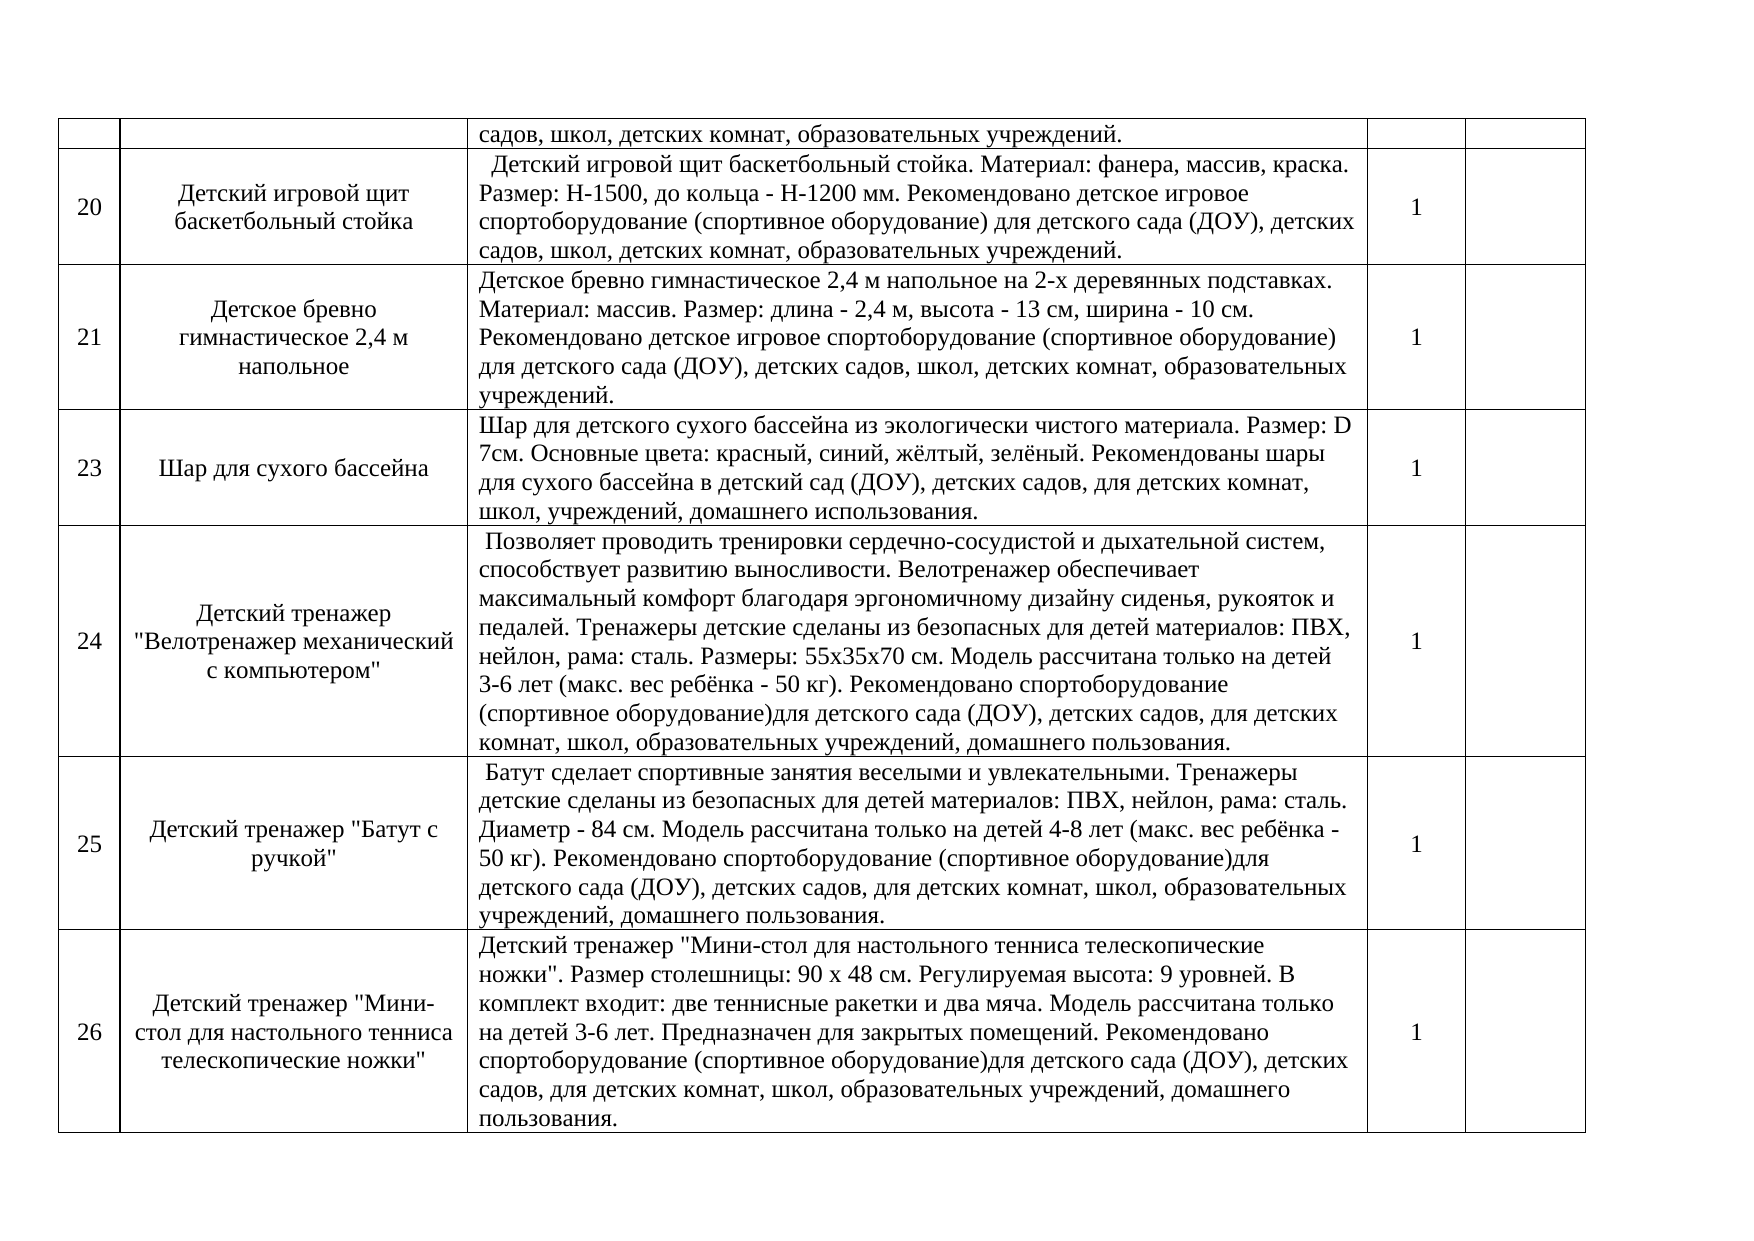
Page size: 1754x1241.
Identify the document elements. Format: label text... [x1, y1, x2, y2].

table_cell [1466, 930, 1585, 1132]
table_cell Шар для сухого бассейна [121, 410, 467, 525]
table_cell 23 [59, 410, 119, 525]
table_cell [1466, 526, 1585, 756]
table_cell Детский игровой щит баскетбольный стойка [121, 149, 467, 264]
table_cell Батут сделает спортивные занятия веселыми и увлекательными. Тренажеры детские сделаны из безопасных для детей материалов: ПВХ, нейлон, рама: сталь. Диаметр - 84 см. Модель рассчитана только на детей 4-8 лет (макс. вес ребёнка - 50 кг). Рекомендовано спортоборудование (спортивное оборудование)для детского сада (ДОУ), детских садов, для детских комнат, школ, образовательных учреждений, домашнего пользования. [468, 757, 1367, 929]
table_cell Шар для детского сухого бассейна из экологически чистого материала. Размер: D 7см. Основные цвета: красный, синий, жёлтый, зелёный. Рекомендованы шары для сухого бассейна в детский сад (ДОУ), детских садов, для детских комнат, школ, учреждений, домашнего использования. [468, 410, 1367, 525]
table_cell Детский тренажер "Мини-стол для настольного тенниса телескопические ножки". Размер столешницы: 90 х 48 см. Регулируемая высота: 9 уровней. В комплект входит: две теннисные ракетки и два мяча. Модель рассчитана только на детей 3-6 лет. Предназначен для закрытых помещений. Рекомендовано спортоборудование (спортивное оборудование)для детского сада (ДОУ), детских садов, для детских комнат, школ, образовательных учреждений, домашнего пользования. [468, 930, 1367, 1132]
table_cell [1466, 265, 1585, 409]
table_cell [468, 119, 1367, 148]
table_cell Детский тренажер "Мини-стол для настольного тенниса телескопические ножки" [121, 930, 467, 1132]
table_cell Детский тренажер "Батут с ручкой" [121, 757, 467, 929]
table_cell 26 [59, 930, 119, 1132]
table_cell 1 [1368, 757, 1465, 929]
table_cell [1466, 757, 1585, 929]
table_cell Детское бревно гимнастическое 2,4 м напольное [121, 265, 467, 409]
table_cell [1466, 410, 1585, 525]
table_cell 21 [59, 265, 119, 409]
table_cell 1 [1368, 526, 1465, 756]
table_cell 24 [59, 526, 119, 756]
table_cell 25 [59, 757, 119, 929]
table_cell Позволяет проводить тренировки сердечно-сосудистой и дыхательной систем, способствует развитию выносливости. Велотренажер обеспечивает максимальный комфорт благодаря эргономичному дизайну сиденья, рукояток и педалей. Тренажеры детские сделаны из безопасных для детей материалов: ПВХ, нейлон, рама: сталь. Размеры: 55х35х70 см. Модель рассчитана только на детей 3-6 лет (макс. вес ребёнка - 50 кг). Рекомендовано спортоборудование (спортивное оборудование)для детского сада (ДОУ), детских садов, для детских комнат, школ, образовательных учреждений, домашнего пользования. [468, 526, 1367, 756]
table_cell 20 [59, 149, 119, 264]
table_cell 1 [1368, 119, 1465, 148]
table_cell Детский тренажер "Велотренажер механический с компьютером" [121, 526, 467, 756]
table_cell 1 [1368, 930, 1465, 1132]
table_cell [1466, 149, 1585, 264]
table_cell 1 [1368, 410, 1465, 525]
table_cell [121, 119, 467, 148]
table_cell Детский игровой щит баскетбольный стойка. Материал: фанера, массив, краска. Размер: H-1500, до кольца - H-1200 мм. Рекомендовано детское игровое спортоборудование (спортивное оборудование) для детского сада (ДОУ), детских садов, школ, детских комнат, образовательных учреждений. [468, 149, 1367, 264]
table_cell 19 [59, 119, 119, 148]
table_cell [1466, 119, 1585, 148]
table_cell Детское бревно гимнастическое 2,4 м напольное на 2-х деревянных подставках. Материал: массив. Размер: длина - 2,4 м, высота - 13 см, ширина - 10 см. Рекомендовано детское игровое спортоборудование (спортивное оборудование) для детского сада (ДОУ), детских садов, школ, детских комнат, образовательных учреждений. [468, 265, 1367, 409]
table_cell 1 [1368, 149, 1465, 264]
table_cell 1 [1368, 265, 1465, 409]
